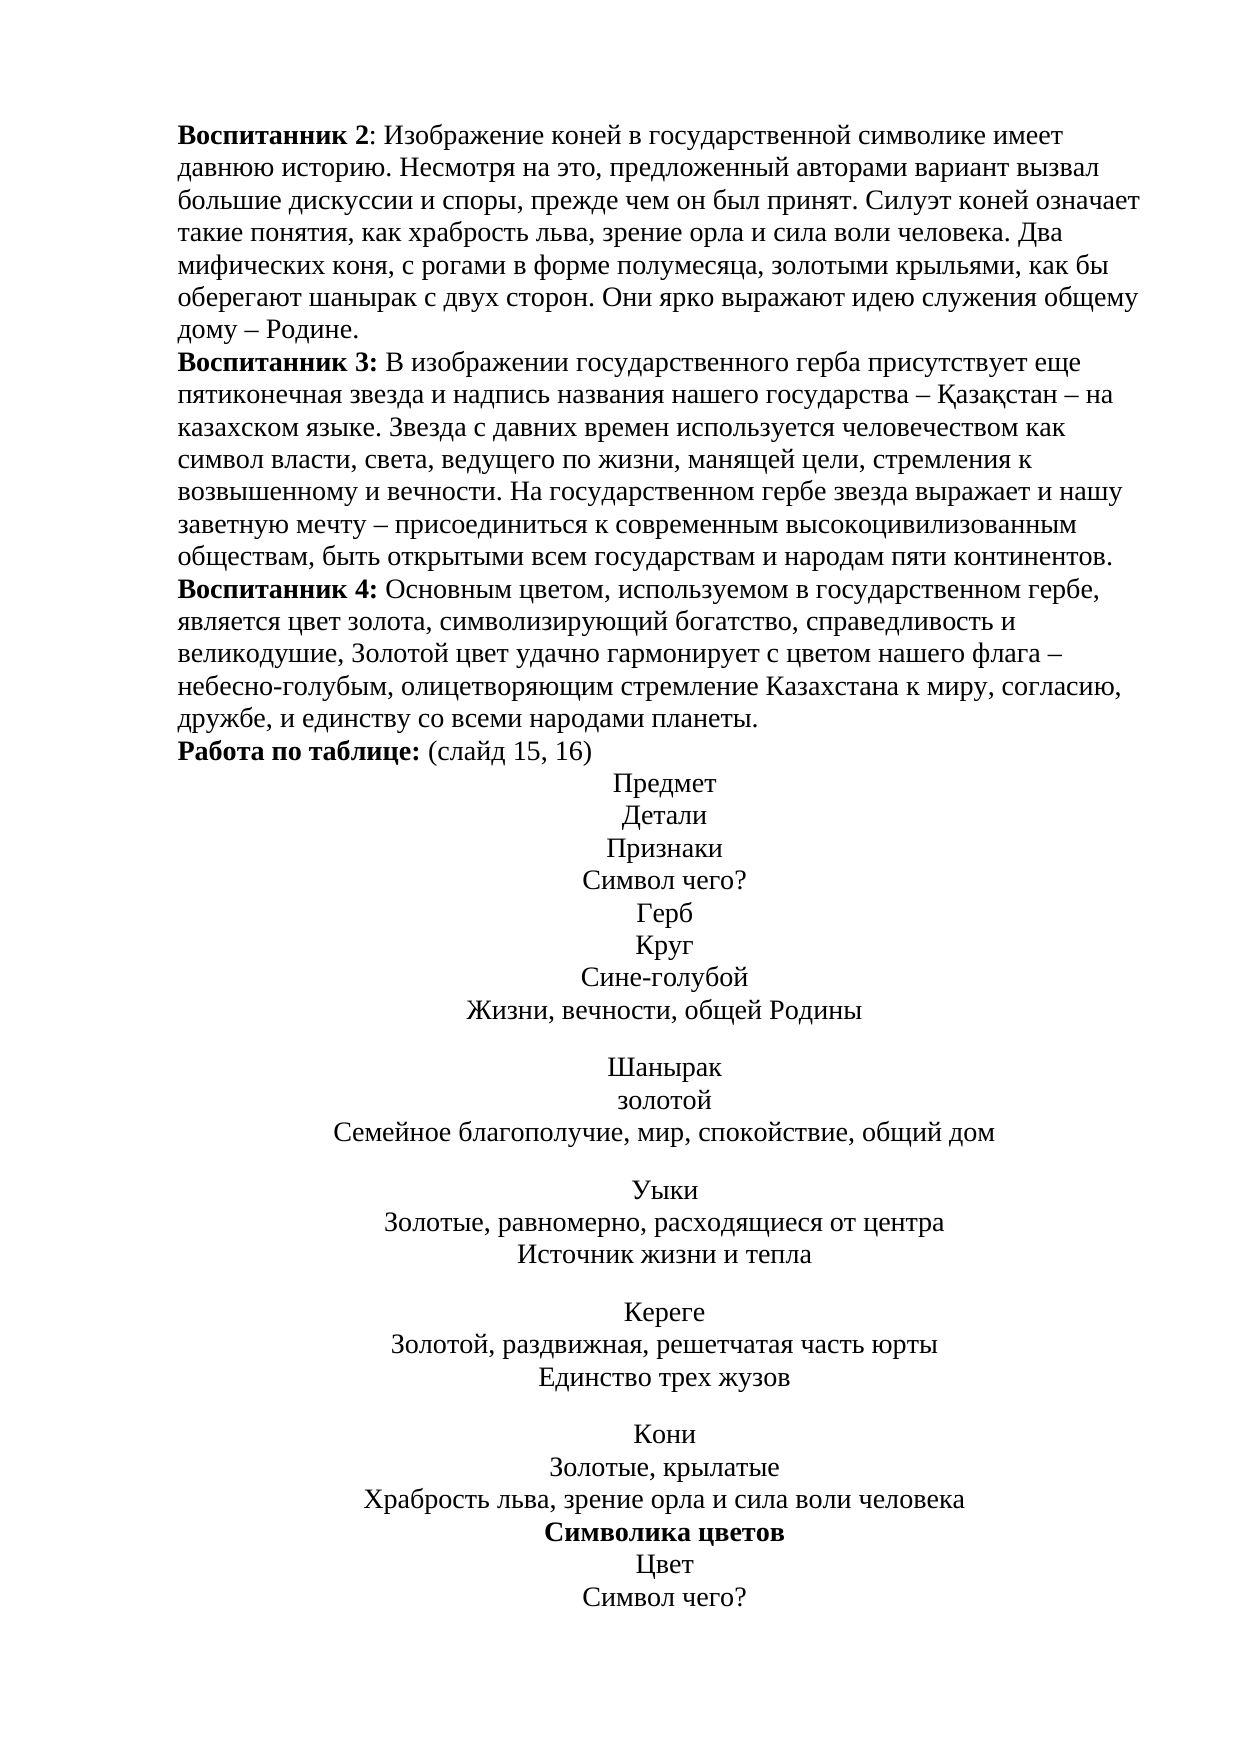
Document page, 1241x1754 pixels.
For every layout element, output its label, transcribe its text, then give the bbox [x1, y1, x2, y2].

text Источник жизни и тепла [177, 1238, 1152, 1270]
text Детали [177, 798, 1152, 831]
text Семейное благополучие, мир, спокойствие, общий дом [177, 1115, 1152, 1148]
text Золотые, крылатые [177, 1450, 1152, 1482]
text Воспитанник 2: Изображение коней в государственной символике имеет давнюю историю. Несмотря на это, предложенный авторами вариант вызвал большие дискуссии и споры, прежде чем он был принят. Силуэт коней означает такие понятия, как храбрость льва, зрение орла и сила воли человека. Два мифических коня, с рогами в форме полумесяца, золотыми крыльями, как бы оберегают шанырак с двух сторон. Они ярко выражают идею служения общему дому – Родине. [177, 118, 1152, 345]
text Предмет [177, 766, 1152, 798]
text Храбрость льва, зрение орла и сила воли человека [177, 1482, 1152, 1515]
text Кереге [177, 1295, 1152, 1328]
text Единство трех жузов [177, 1360, 1152, 1392]
text Символика цветов [177, 1515, 1152, 1547]
text Герб [177, 896, 1152, 928]
text Работа по таблице: (слайд 15, 16) [177, 734, 1152, 766]
text Символ чего? [177, 1579, 1152, 1612]
text Золотой, раздвижная, решетчатая часть юрты [177, 1328, 1152, 1360]
text Признаки [177, 831, 1152, 863]
text Золотые, равномерно, расходящиеся от центра [177, 1205, 1152, 1238]
text Жизни, вечности, общей Родины [177, 993, 1152, 1025]
text Уыки [177, 1173, 1152, 1205]
text Кони [177, 1418, 1152, 1450]
text Шанырак [177, 1050, 1152, 1083]
text Воспитанник 3: В изображении государственного герба присутствует еще пятиконечная звезда и надпись названия нашего государства – Қазақстан – на казахском языке. Звезда с давних времен используется человечеством как символ власти, света, ведущего по жизни, манящей цели, стремления к возвышенному и вечности. На государственном гербе звезда выражает и нашу заветную мечту – присоединиться к современным высокоцивилизованным обществам, быть открытыми всем государствам и народам пяти континентов. [177, 345, 1152, 572]
text Символ чего? [177, 863, 1152, 896]
text Воспитанник 4: Основным цветом, используемом в государственном гербе, является цвет золота, символизирующий богатство, справедливость и великодушие, Золотой цвет удачно гармонирует с цветом нашего флага – небесно-голубым, олицетворяющим стремление Казахстана к миру, согласию, дружбе, и единству со всеми народами планеты. [177, 572, 1152, 734]
text Круг [177, 928, 1152, 960]
text Сине-голубой [177, 960, 1152, 993]
text Цвет [177, 1547, 1152, 1579]
text золотой [177, 1083, 1152, 1115]
